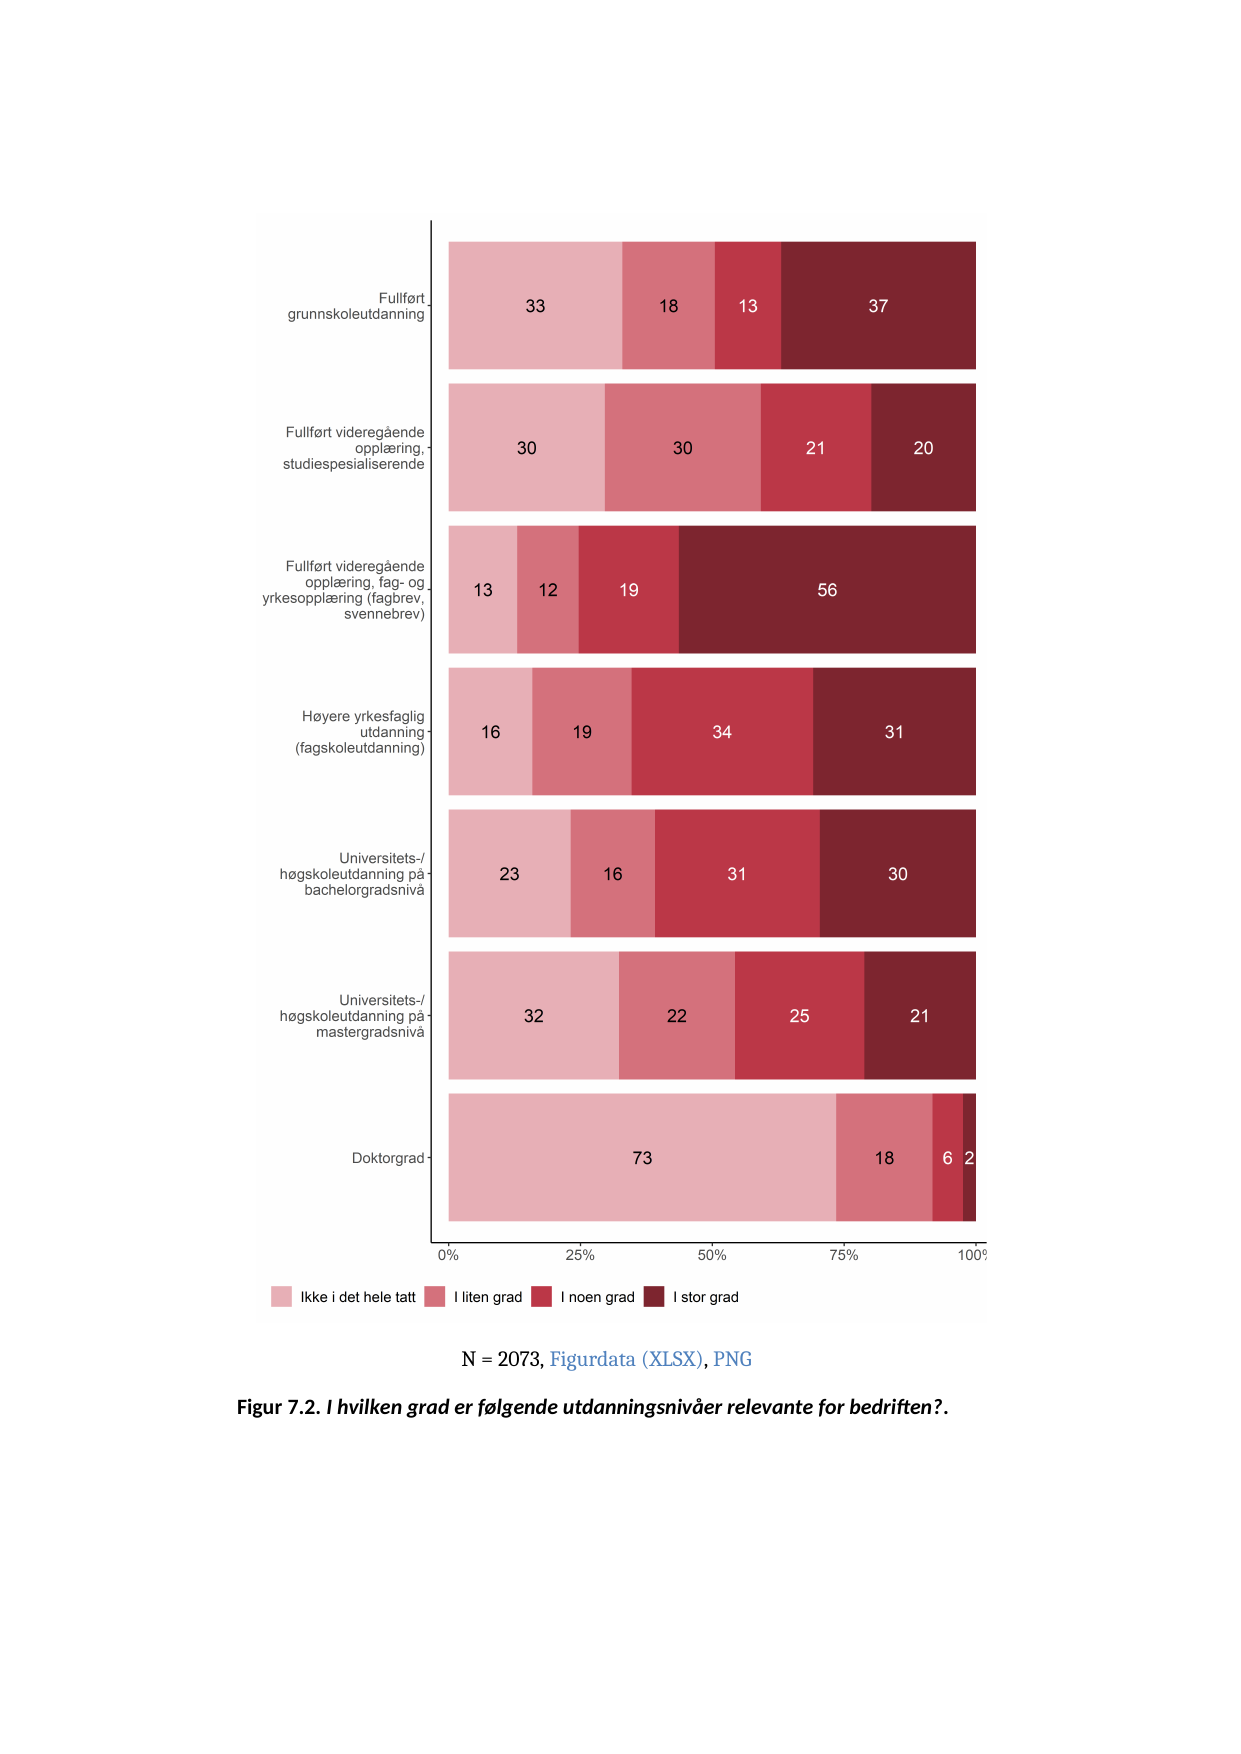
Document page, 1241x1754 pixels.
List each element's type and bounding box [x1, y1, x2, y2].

picture [255, 213, 987, 1323]
table_header [143, 189, 987, 1420]
